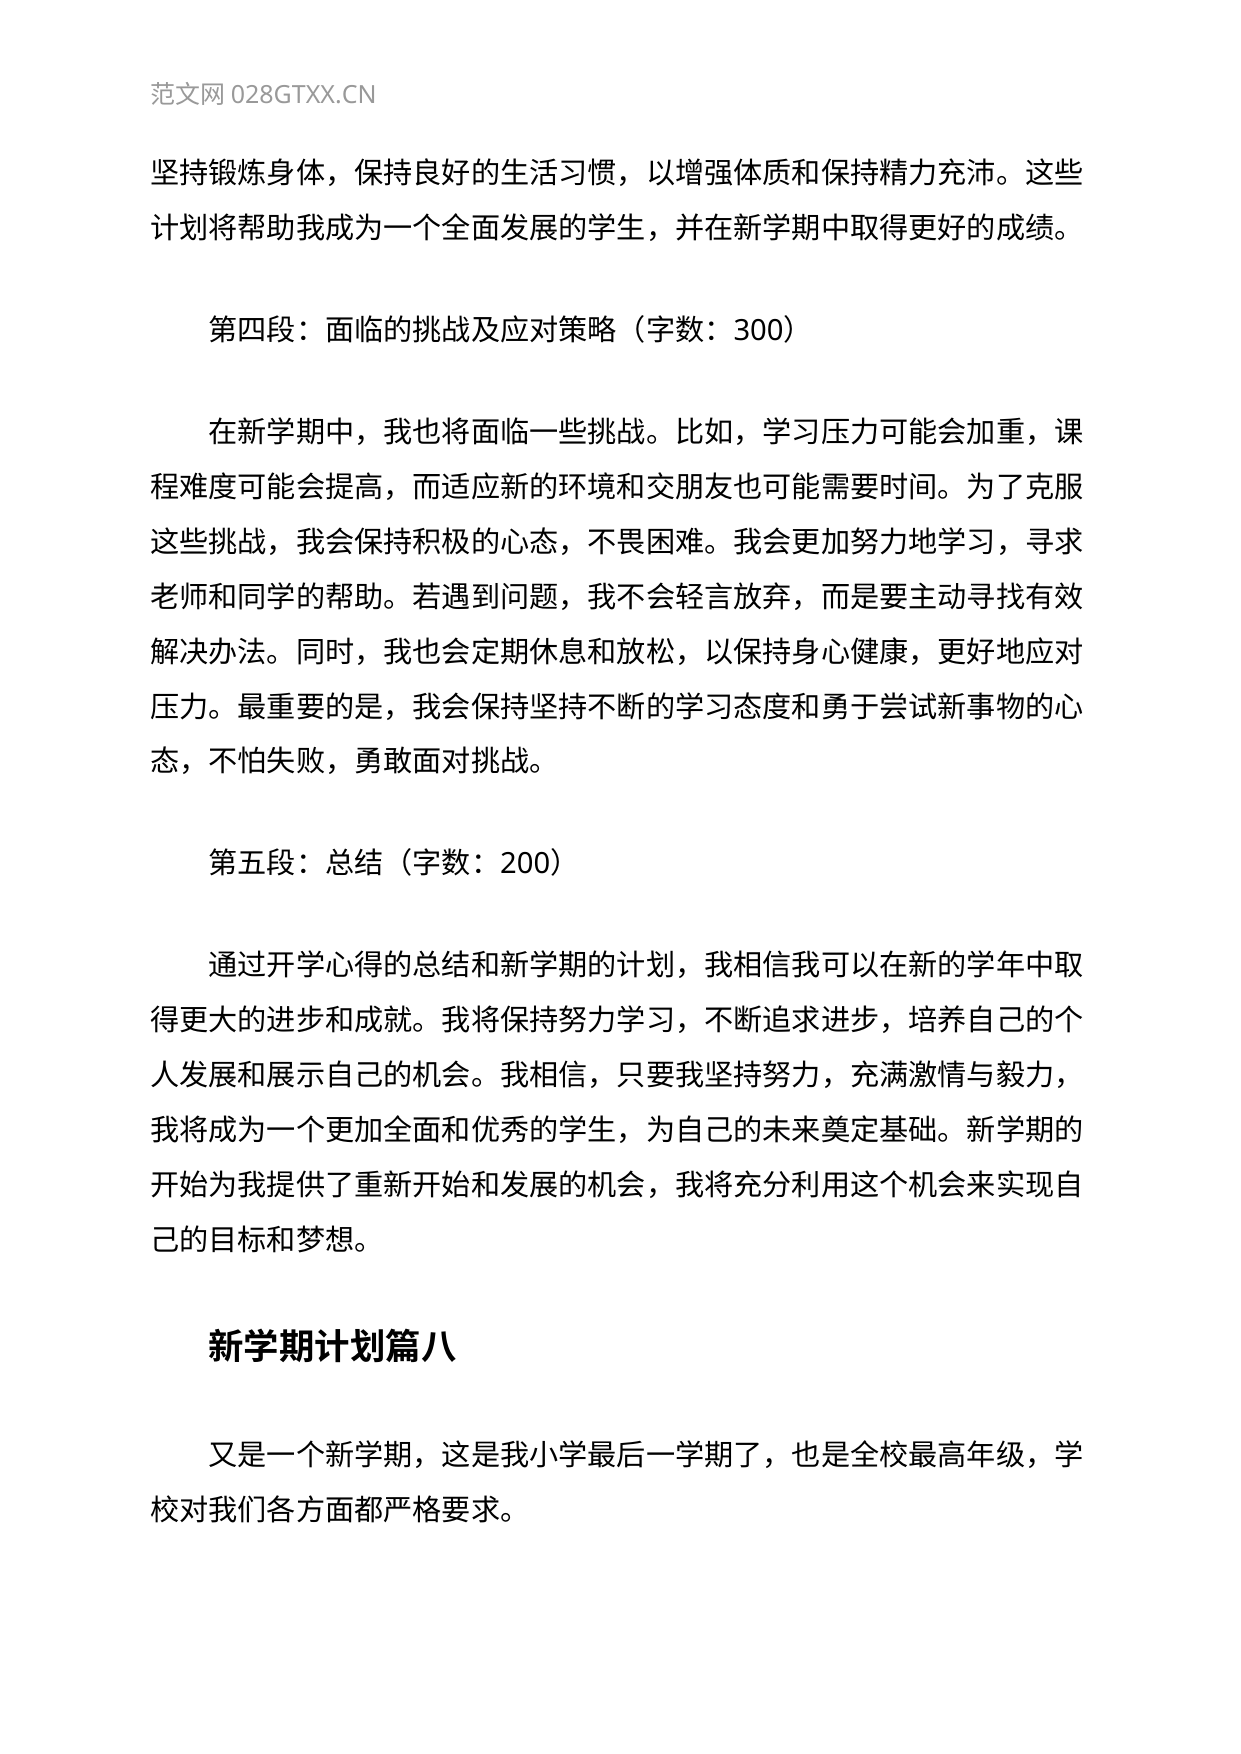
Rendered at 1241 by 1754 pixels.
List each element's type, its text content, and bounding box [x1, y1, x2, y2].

text 新学期计划篇八 [150, 1318, 1090, 1369]
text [150, 150, 1090, 247]
text 第五段：总结（字数：200） [150, 840, 1090, 882]
text 通过开学心得的总结和新学期的计划，我相信我可以在新的学年中取得更大的进步和成就。我将保持努力学习，不断追求进步，培养自己的个人发展和展示自己的机会。我相信，只要我坚持努力，充满激情与毅力，我将成为一个更加全面和优秀的学生，为自己的未来奠定基础。新学期的开始为我提供了重新开始和发展的机会，我将充分利用这个机会来实现自己的目标和梦想。 [150, 942, 1090, 1258]
text 第四段：面临的挑战及应对策略（字数：300） [150, 307, 1090, 349]
text 又是一个新学期，这是我小学最后一学期了，也是全校最高年级，学校对我们各方面都严格要求。 [150, 1431, 1090, 1529]
text 在新学期中，我也将面临一些挑战。比如，学习压力可能会加重，课程难度可能会提高，而适应新的环境和交朋友也可能需要时间。为了克服这些挑战，我会保持积极的心态，不畏困难。我会更加努力地学习，寻求老师和同学的帮助。若遇到问题，我不会轻言放弃，而是要主动寻找有效解决办法。同时，我也会定期休息和放松，以保持身心健康，更好地应对压力。最重要的是，我会保持坚持不断的学习态度和勇于尝试新事物的心态，不怕失败，勇敢面对挑战。 [150, 409, 1090, 780]
